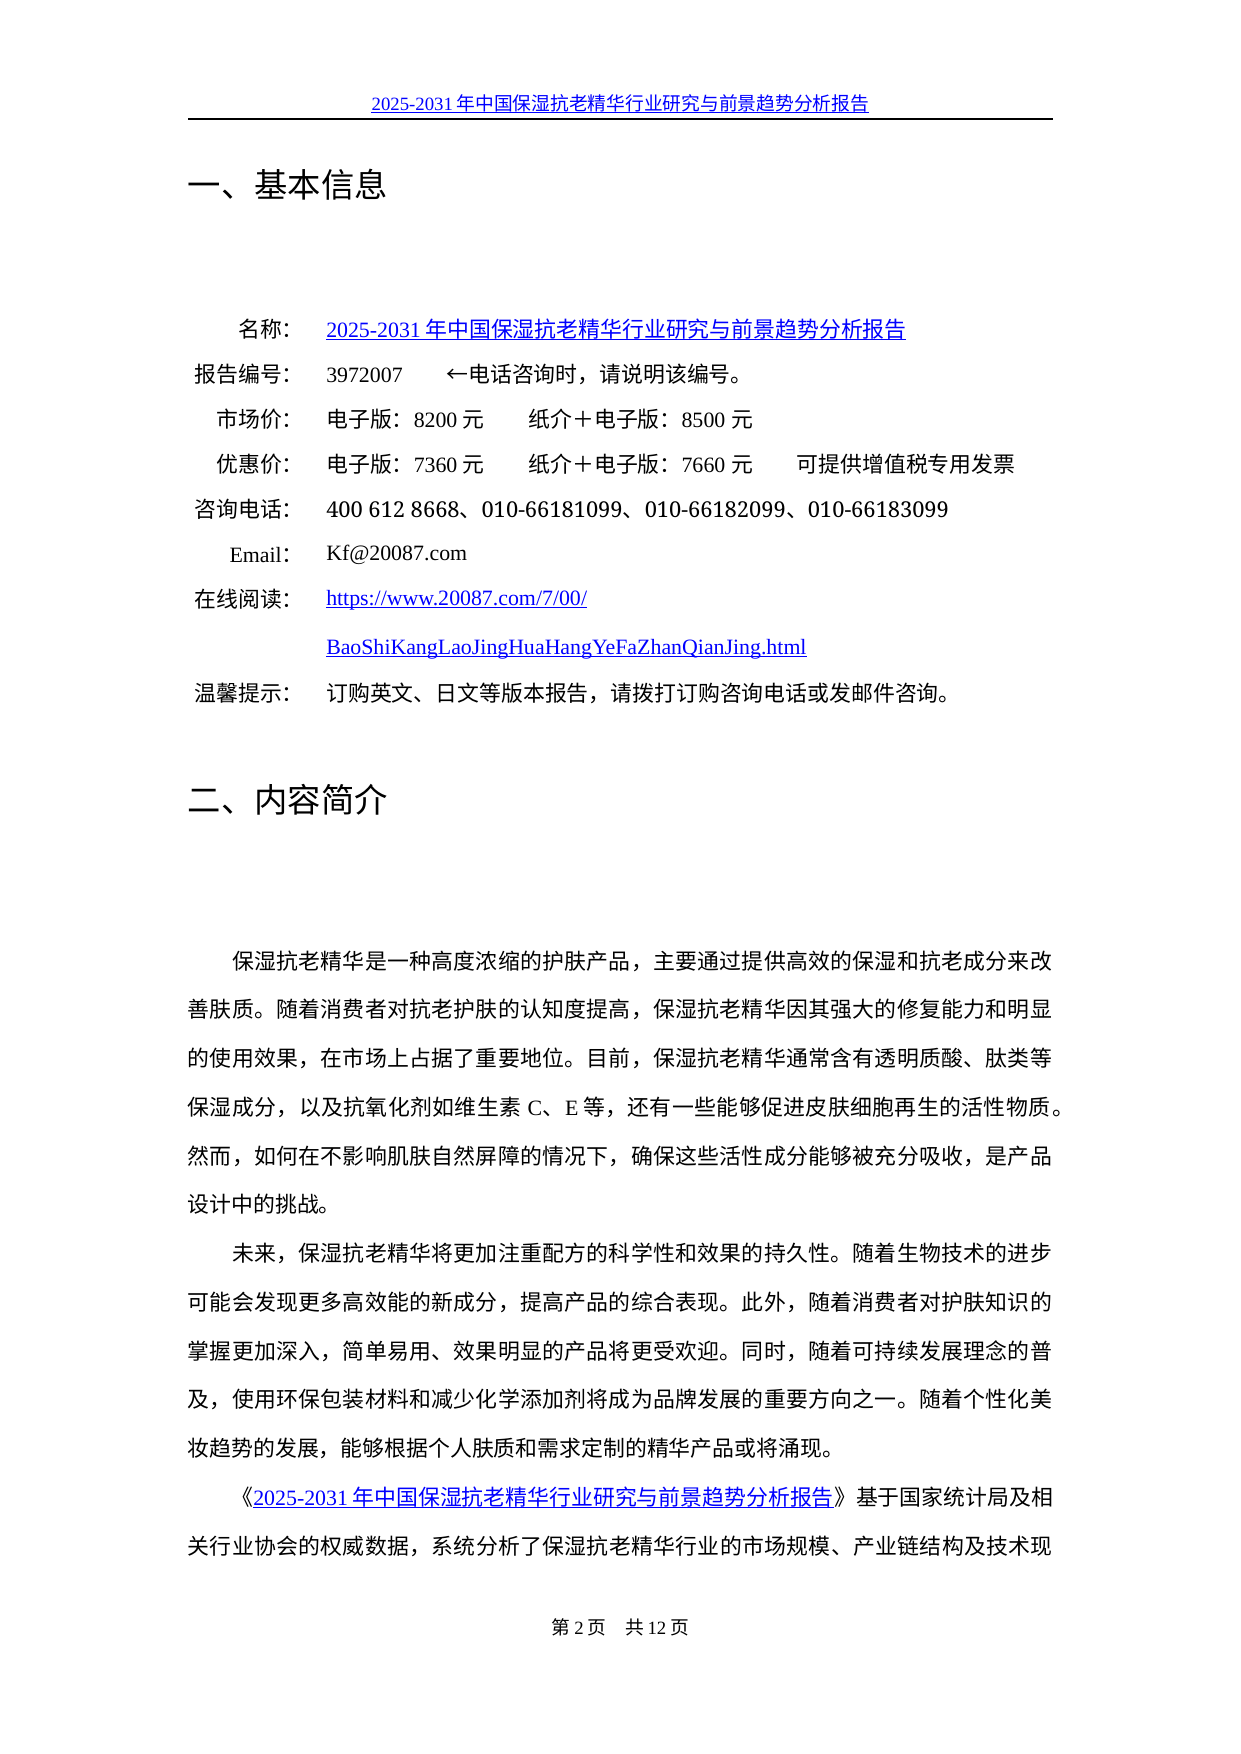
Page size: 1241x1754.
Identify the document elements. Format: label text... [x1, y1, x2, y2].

table_header 2025-2031年中国保湿抗老精华行业研究与前景趋势分析报告 [315, 312, 1073, 357]
table_cell 报告编号： [167, 357, 315, 402]
table_cell Kf@20087.com [315, 537, 1073, 582]
table_cell 在线阅读： [167, 582, 315, 675]
table_cell 3972007 ←电话咨询时，请说明该编号。 [315, 357, 1073, 402]
table_cell Email： [167, 537, 315, 582]
table_cell 400 612 8668、010-66181099、010-66182099、010-66183099 [315, 492, 1073, 537]
table_header 名称： [167, 312, 315, 357]
title 二、内容简介 [187, 766, 1053, 831]
table_cell [315, 582, 1073, 675]
table_cell 优惠价： [167, 447, 315, 492]
table_cell 咨询电话： [167, 492, 315, 537]
table_cell 电子版：8200 元 纸介＋电子版：8500 元 [315, 402, 1073, 447]
table_cell 市场价： [167, 402, 315, 447]
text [187, 943, 1053, 1561]
table_cell 订购英文、日文等版本报告，请拨打订购咨询电话或发邮件咨询。 [315, 675, 1073, 720]
table_cell 电子版：7360 元 纸介＋电子版：7660 元 可提供增值税专用发票 [315, 447, 1073, 492]
table_cell 温馨提示： [167, 675, 315, 720]
title 一、基本信息 [187, 150, 1053, 215]
